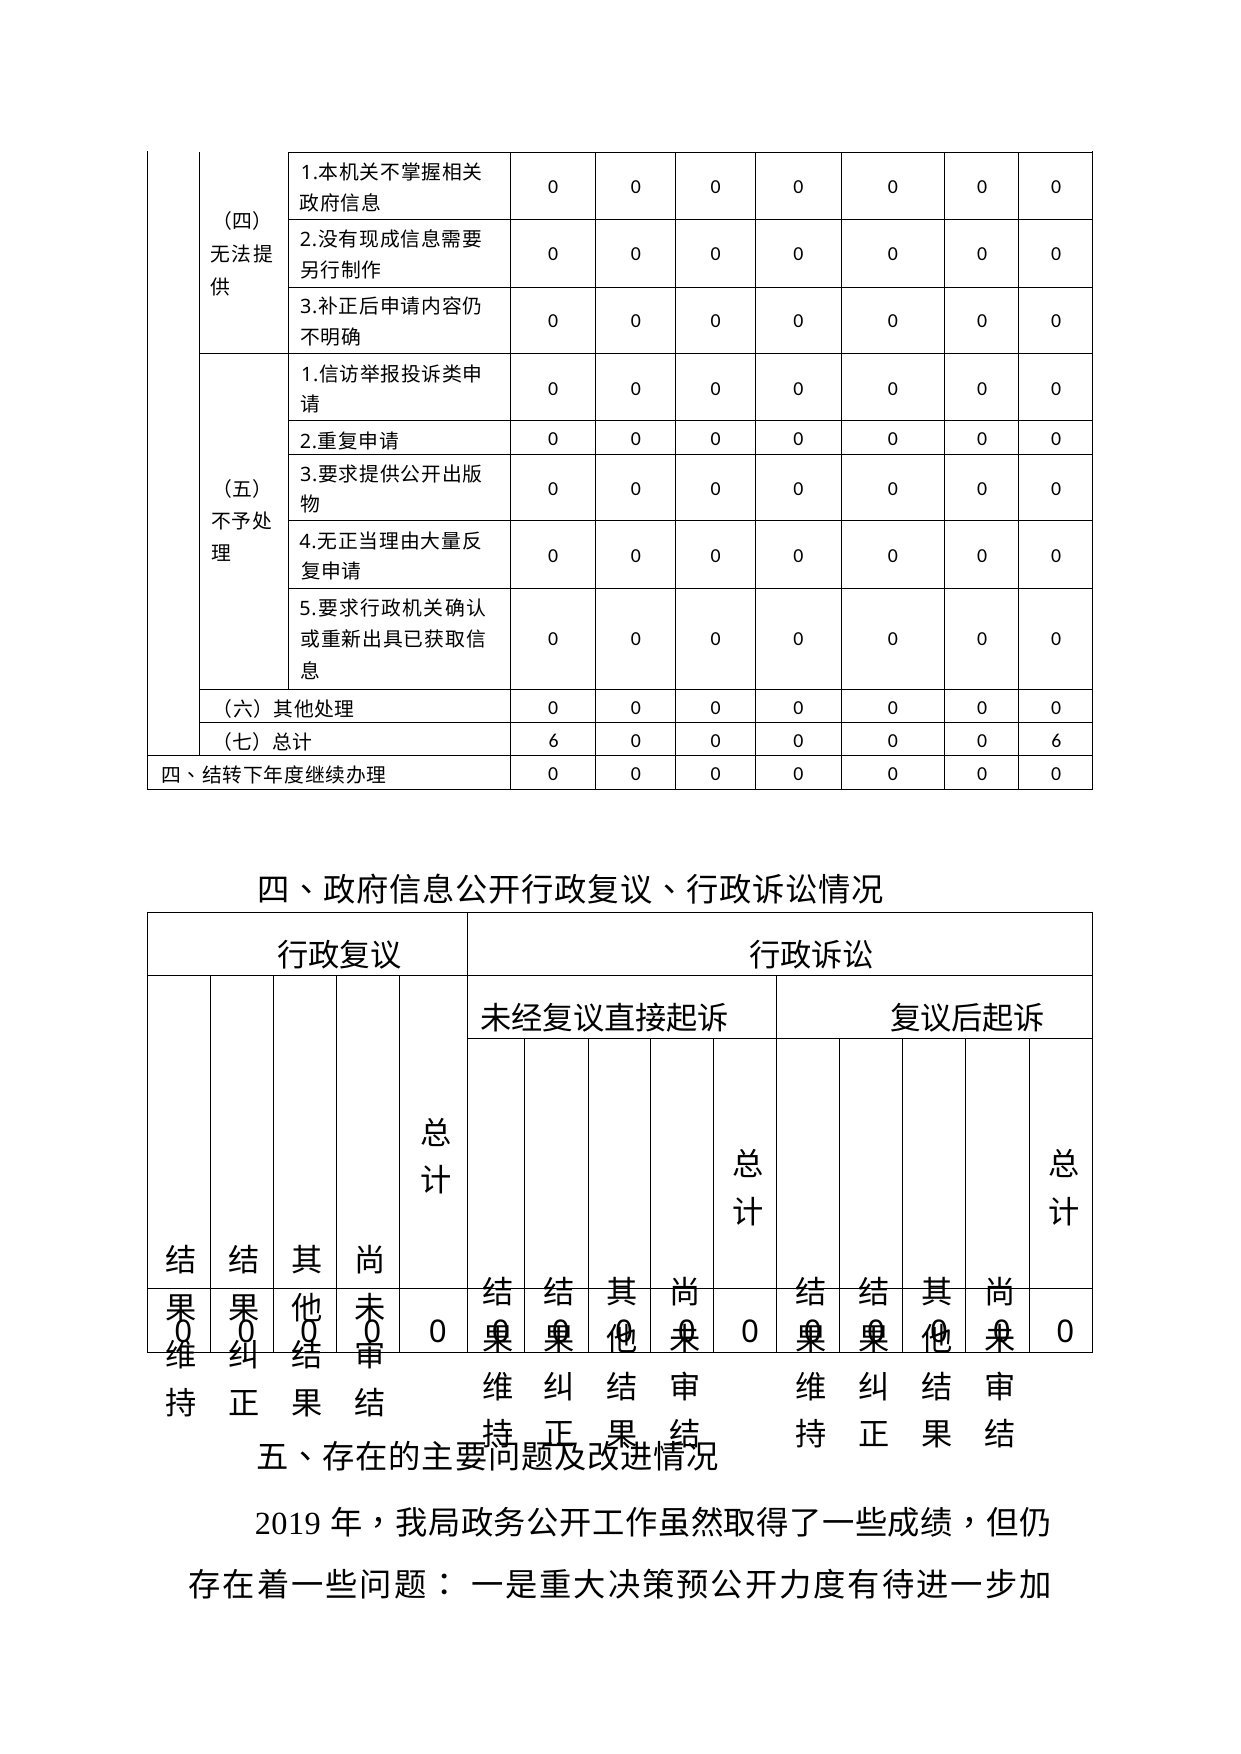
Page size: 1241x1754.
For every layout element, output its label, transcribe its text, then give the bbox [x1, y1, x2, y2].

table_cell 其 他 结 果 [274, 976, 336, 1288]
table_cell 0 [676, 220, 755, 286]
table_header 行政复议 [148, 913, 467, 975]
table_cell 0 [525, 1289, 588, 1352]
table_cell 结 果 纠 正 [211, 976, 273, 1288]
table_cell 2.重复申请 [289, 421, 510, 453]
table_cell 0 [945, 354, 1018, 420]
table_cell 0 [676, 288, 755, 353]
table_cell 未经复议直接起诉 [468, 976, 776, 1038]
table_cell 0 [676, 455, 755, 520]
table_cell 0 [596, 521, 675, 587]
table_cell 6 [1019, 723, 1092, 755]
table_cell 0 [651, 1289, 713, 1352]
table_cell 0 [903, 1289, 965, 1352]
table_cell 3.要求提供公开出版 物 [289, 455, 510, 520]
text 四、政府信息公开行政复议、行政诉讼情况 [257, 869, 1093, 910]
table_cell 0 [842, 220, 944, 286]
table_header 行政诉讼 [468, 913, 1092, 975]
table_cell 0 [274, 1289, 336, 1352]
table_cell 结 果 纠 正 [525, 1039, 588, 1288]
table_cell 0 [468, 1289, 524, 1352]
table_cell 0 [511, 455, 595, 520]
table_cell 0 [756, 421, 841, 453]
table_cell 0 [211, 1289, 273, 1352]
table_cell 0 [842, 421, 944, 453]
table_header 0 [676, 153, 755, 219]
table_cell 0 [842, 690, 944, 722]
table_cell 0 [511, 756, 595, 789]
table_cell 0 [1019, 288, 1092, 353]
table_cell 0 [756, 288, 841, 353]
table_cell 其 他 结 果 [589, 1039, 650, 1288]
table_cell （六）其他处理 [200, 690, 510, 722]
table_cell 0 [511, 589, 595, 688]
table_cell 0 [596, 756, 675, 789]
table_cell 总 计 [400, 976, 467, 1288]
table_cell 0 [945, 455, 1018, 520]
table_header 0 [945, 153, 1018, 219]
table_cell 0 [842, 589, 944, 688]
table_cell 总 计 [714, 1039, 776, 1288]
table_cell 结 果 纠 正 [840, 1039, 902, 1288]
table_cell 0 [756, 690, 841, 722]
table_cell 0 [400, 1289, 467, 1352]
table_cell 0 [842, 354, 944, 420]
table_cell 0 [842, 455, 944, 520]
table_header 0 [842, 153, 944, 219]
table_cell 0 [511, 421, 595, 453]
table_cell 0 [511, 521, 595, 587]
table_header （四） 无法提 供 [199, 151, 288, 353]
table_cell 0 [1019, 690, 1092, 722]
table_cell （七）总计 [200, 723, 510, 755]
table_cell 0 [676, 589, 755, 688]
table_cell 0 [596, 723, 675, 755]
table_cell 0 [945, 723, 1018, 755]
table_cell 0 [596, 220, 675, 286]
table_header 0 [511, 153, 595, 219]
table_cell 0 [676, 521, 755, 587]
table_cell 0 [756, 756, 841, 789]
table_cell 0 [1019, 756, 1092, 789]
table_cell 0 [756, 521, 841, 587]
table_cell 0 [1019, 589, 1092, 688]
table_cell 0 [676, 723, 755, 755]
table_cell 0 [756, 455, 841, 520]
table_cell 0 [148, 1289, 210, 1352]
table_header [148, 151, 199, 755]
table_cell 结 果 维 持 [148, 976, 210, 1288]
table_cell 0 [1019, 455, 1092, 520]
table_cell 0 [945, 756, 1018, 789]
table_cell 0 [756, 220, 841, 286]
table_cell 尚 未 审 结 [651, 1039, 713, 1288]
table_cell 总 计 [1030, 1039, 1092, 1288]
table_cell 0 [511, 220, 595, 286]
table_cell 0 [596, 455, 675, 520]
table_cell 0 [1019, 421, 1092, 453]
table_cell 1.信访举报投诉类申 请 [289, 354, 510, 420]
table_cell 0 [714, 1289, 776, 1352]
table_cell 0 [966, 1289, 1029, 1352]
table_cell 0 [945, 589, 1018, 688]
table_cell 0 [945, 521, 1018, 587]
table_cell 结 果 维 持 [468, 1039, 524, 1288]
table_header 1.本机关不掌握相关 政府信息 [289, 153, 510, 219]
table_cell 0 [1019, 220, 1092, 286]
table_cell 2.没有现成信息需要 另行制作 [289, 220, 510, 286]
table_cell 0 [1019, 521, 1092, 587]
table_cell 复议后起诉 [777, 976, 1092, 1038]
table_cell 0 [842, 723, 944, 755]
table_cell 0 [756, 723, 841, 755]
table_cell 0 [511, 354, 595, 420]
table_cell 0 [589, 1289, 650, 1352]
table_header 0 [1019, 153, 1092, 219]
table_cell 6 [511, 723, 595, 755]
table_cell 5.要求行政机关确认 或重新出具已获取信 息 [289, 589, 510, 688]
table_cell 0 [756, 589, 841, 688]
table_cell 0 [945, 421, 1018, 453]
table_cell 3.补正后申请内容仍 不明确 [289, 288, 510, 353]
table_cell 0 [596, 288, 675, 353]
text 五、存在的主要问题及改进情况 [256, 1436, 1093, 1477]
table_cell 0 [945, 690, 1018, 722]
table_cell 0 [1019, 354, 1092, 420]
table_cell 0 [596, 421, 675, 453]
table_header 0 [596, 153, 675, 219]
table_cell 4.无正当理由大量反 复申请 [289, 521, 510, 587]
table_cell 0 [777, 1289, 839, 1352]
table_cell 0 [676, 690, 755, 722]
table_cell 0 [676, 421, 755, 453]
table_cell 0 [840, 1289, 902, 1352]
table_cell 0 [842, 288, 944, 353]
table_cell 0 [945, 220, 1018, 286]
table_cell 0 [596, 589, 675, 688]
table_cell 0 [511, 690, 595, 722]
table_cell 四、结转下年度继续办理 [148, 756, 510, 789]
table_cell （五） 不予处 理 [200, 354, 288, 688]
table_cell 0 [756, 354, 841, 420]
table_cell 0 [842, 756, 944, 789]
table_cell 0 [337, 1289, 399, 1352]
table_cell 0 [945, 288, 1018, 353]
table_cell 0 [596, 354, 675, 420]
text 2019 年，我局政务公开工作虽然取得了一些成绩，但仍 存在着一些问题： 一是重大决策预公开力度有待进一步加 [188, 1500, 1053, 1606]
table_header 0 [756, 153, 841, 219]
table_cell 0 [676, 354, 755, 420]
table_cell 0 [676, 756, 755, 789]
table_cell 其 他 结 果 [903, 1039, 965, 1288]
table_cell 0 [842, 521, 944, 587]
table_cell 尚 未 审 结 [337, 976, 399, 1288]
table_cell 尚 未 审 结 [966, 1039, 1029, 1288]
table_cell 0 [511, 288, 595, 353]
table_cell 0 [596, 690, 675, 722]
table_cell 0 [1030, 1289, 1092, 1352]
table_cell 结 果 维 持 [777, 1039, 839, 1288]
